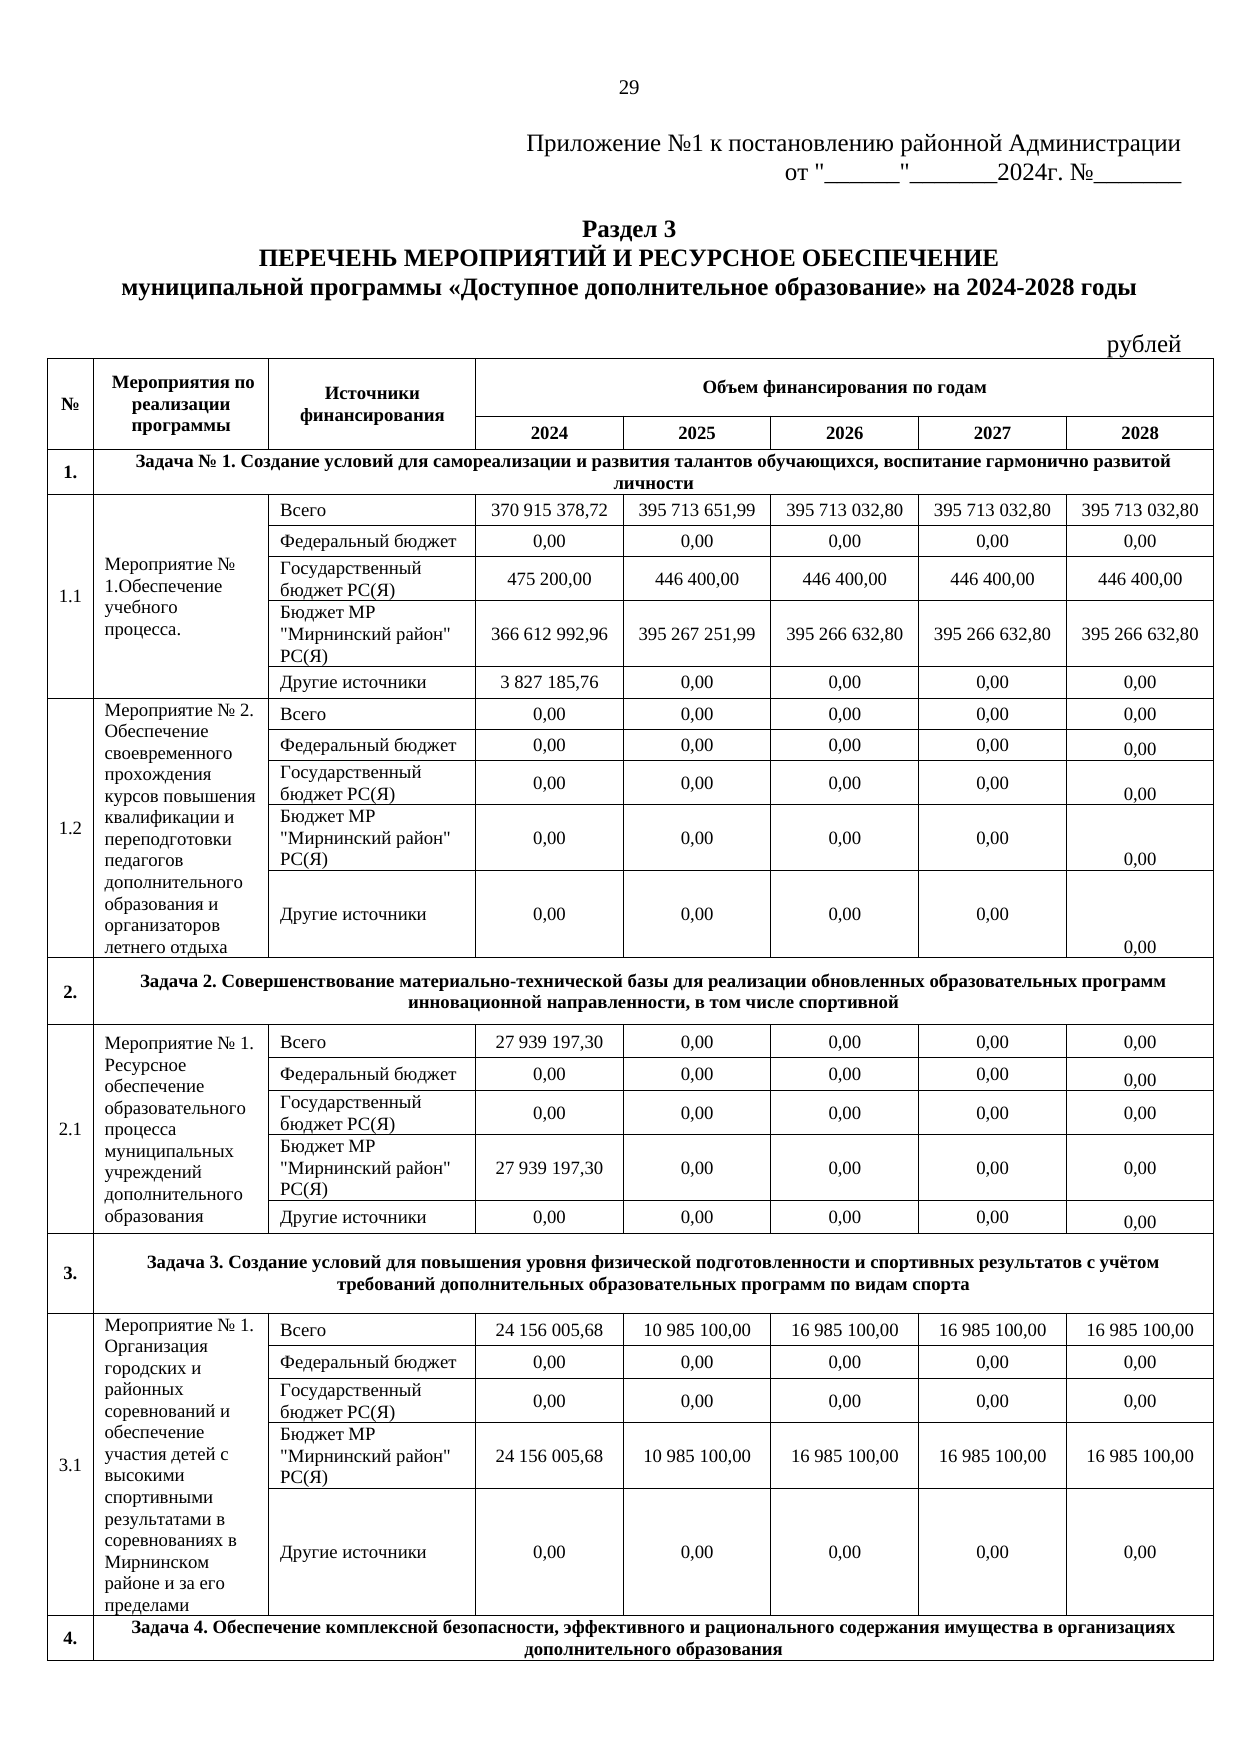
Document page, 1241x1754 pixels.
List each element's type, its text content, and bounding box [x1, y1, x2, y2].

table_cell 0,00 [1067, 526, 1213, 556]
table_cell 0,00 [919, 667, 1066, 697]
table_cell 0,00 [624, 667, 770, 697]
table_cell 2. [48, 958, 93, 1024]
table_cell 0,00 [771, 526, 918, 556]
table_cell 10 985 100,00 [624, 1423, 770, 1488]
table_cell 0,00 [919, 1201, 1066, 1233]
table_cell 4. [48, 1616, 93, 1659]
table_cell 0,00 [624, 1091, 770, 1134]
table_cell 0,00 [624, 1346, 770, 1378]
table_cell 2028 [1067, 417, 1213, 448]
table_cell 395 713 032,80 [1067, 495, 1213, 525]
table_cell Всего [269, 699, 475, 729]
table_cell 395 713 651,99 [624, 495, 770, 525]
table_cell 0,00 [771, 1346, 918, 1378]
table_cell 2024 [476, 417, 623, 448]
table_cell 0,00 [476, 871, 623, 957]
table_cell Другие источники [269, 1201, 475, 1233]
table_cell 0,00 [919, 699, 1066, 729]
table_cell 0,00 [624, 761, 770, 804]
table_cell Всего [269, 1025, 475, 1057]
table_cell 0,00 [771, 1058, 918, 1090]
table_cell 0,00 [1067, 805, 1213, 870]
table_cell 0,00 [771, 761, 918, 804]
table_cell 0,00 [919, 1091, 1066, 1134]
table_header Объем финансирования по годам [476, 359, 1213, 416]
table_cell 475 200,00 [476, 557, 623, 600]
table_cell Мероприятие № 1. Организация городских и районных соревнований и обеспечение участия детей с высокими спортивными результатами в соревнованиях в Мирнинском районе и за его пределами [94, 1314, 268, 1615]
table_cell 0,00 [771, 1025, 918, 1057]
table_cell 0,00 [1067, 1025, 1213, 1057]
table_cell 0,00 [624, 526, 770, 556]
table_cell 0,00 [624, 1025, 770, 1057]
table_cell 446 400,00 [624, 557, 770, 600]
table_cell 0,00 [919, 1135, 1066, 1200]
table_cell 446 400,00 [1067, 557, 1213, 600]
table_cell 0,00 [919, 1489, 1066, 1615]
table_cell 0,00 [919, 1058, 1066, 1090]
table_cell Государственный бюджет РС(Я) [269, 1379, 475, 1422]
table_cell 3 827 185,76 [476, 667, 623, 697]
table_cell 0,00 [624, 730, 770, 760]
table_cell 0,00 [919, 730, 1066, 760]
table_cell 395 266 632,80 [771, 601, 918, 666]
table_cell Государственный бюджет РС(Я) [269, 761, 475, 804]
table_cell 16 985 100,00 [1067, 1314, 1213, 1345]
table_cell 0,00 [624, 1201, 770, 1233]
text Приложение №1 к постановлению районной Администрации [77, 128, 1181, 157]
table_cell 1.2 [48, 699, 93, 957]
table_cell Другие источники [269, 871, 475, 957]
table_cell 366 612 992,96 [476, 601, 623, 666]
table_cell 0,00 [476, 1201, 623, 1233]
table_cell 0,00 [1067, 761, 1213, 804]
table_cell Мероприятие № 1.Обеспечение учебного процесса. [94, 495, 268, 697]
table_cell 0,00 [1067, 730, 1213, 760]
table_cell 0,00 [1067, 1135, 1213, 1200]
table_cell Мероприятие № 1. Ресурсное обеспечение образовательного процесса муниципальных учреждений дополнительного образования [94, 1025, 268, 1233]
table_cell 1.1 [48, 495, 93, 697]
table_cell 16 985 100,00 [1067, 1423, 1213, 1488]
table_cell Другие источники [269, 667, 475, 697]
table_cell Задача № 1. Создание условий для самореализации и развития талантов обучающихся, воспитание гармонично развитой личности [94, 450, 1213, 494]
table_cell 0,00 [919, 1379, 1066, 1422]
table_cell 0,00 [476, 1379, 623, 1422]
table_cell 0,00 [771, 1379, 918, 1422]
table_cell Федеральный бюджет [269, 526, 475, 556]
table_cell 0,00 [624, 1058, 770, 1090]
table_cell 0,00 [1067, 1346, 1213, 1378]
table_cell 2026 [771, 417, 918, 448]
table_cell Федеральный бюджет [269, 1346, 475, 1378]
table_cell Федеральный бюджет [269, 1058, 475, 1090]
table_cell 24 156 005,68 [476, 1423, 623, 1488]
table_cell 446 400,00 [919, 557, 1066, 600]
table_cell Бюджет МР "Мирнинский район" РС(Я) [269, 1423, 475, 1488]
table_cell 0,00 [771, 871, 918, 957]
table_cell 24 156 005,68 [476, 1314, 623, 1345]
table_cell 0,00 [919, 871, 1066, 957]
table_cell 0,00 [624, 805, 770, 870]
table_cell 395 713 032,80 [919, 495, 1066, 525]
table_cell 16 985 100,00 [771, 1423, 918, 1488]
table_cell 0,00 [771, 730, 918, 760]
table_cell 0,00 [476, 1489, 623, 1615]
table_cell 0,00 [771, 667, 918, 697]
table_cell 0,00 [1067, 1379, 1213, 1422]
table_cell 0,00 [1067, 667, 1213, 697]
table_cell 10 985 100,00 [624, 1314, 770, 1345]
text муниципальной программы «Доступное дополнительное образование» на 2024-2028 годы [77, 272, 1181, 300]
table_cell 1. [48, 450, 93, 494]
table_cell Федеральный бюджет [269, 730, 475, 760]
table_cell 395 266 632,80 [919, 601, 1066, 666]
table_cell 0,00 [624, 1379, 770, 1422]
table_cell 0,00 [919, 1346, 1066, 1378]
table_cell Государственный бюджет РС(Я) [269, 557, 475, 600]
table_cell 0,00 [624, 871, 770, 957]
table_cell 0,00 [476, 1091, 623, 1134]
table_cell 0,00 [476, 526, 623, 556]
table_cell 395 713 032,80 [771, 495, 918, 525]
table_header № [48, 359, 93, 448]
table_cell 27 939 197,30 [476, 1025, 623, 1057]
table_cell 0,00 [476, 730, 623, 760]
table_cell 0,00 [476, 1346, 623, 1378]
text рублей [77, 329, 1181, 358]
table_cell 0,00 [476, 699, 623, 729]
table_cell 16 985 100,00 [771, 1314, 918, 1345]
table_cell Бюджет МР "Мирнинский район" РС(Я) [269, 1135, 475, 1200]
table_cell 2027 [919, 417, 1066, 448]
table_cell 0,00 [1067, 1201, 1213, 1233]
table_cell 0,00 [919, 805, 1066, 870]
table_cell 0,00 [476, 1058, 623, 1090]
table_cell 0,00 [919, 1025, 1066, 1057]
table_cell Бюджет МР "Мирнинский район" РС(Я) [269, 805, 475, 870]
table_cell 2025 [624, 417, 770, 448]
table_cell 2.1 [48, 1025, 93, 1233]
table_cell 0,00 [1067, 1058, 1213, 1090]
table_cell 0,00 [1067, 871, 1213, 957]
table_cell 0,00 [919, 761, 1066, 804]
table_cell Всего [269, 1314, 475, 1345]
table_cell 0,00 [771, 699, 918, 729]
table_cell 0,00 [771, 1201, 918, 1233]
table_cell 0,00 [1067, 699, 1213, 729]
table_cell 395 266 632,80 [1067, 601, 1213, 666]
table_cell Задача 2. Совершенствование материально-технической базы для реализации обновленных образовательных программ инновационной направленности, в том числе спортивной [94, 958, 1213, 1024]
text от "______"_______2024г. №_______ [77, 157, 1181, 185]
table_cell 3. [48, 1234, 93, 1312]
text Раздел 3 [77, 214, 1181, 243]
table_cell 0,00 [1067, 1489, 1213, 1615]
table_cell Бюджет МР "Мирнинский район" РС(Я) [269, 601, 475, 666]
table_cell Всего [269, 495, 475, 525]
table_cell Задача 3. Создание условий для повышения уровня физической подготовленности и спортивных результатов с учётом требований дополнительных образовательных программ по видам спорта [94, 1234, 1213, 1312]
table_cell Задача 4. Обеспечение комплексной безопасности, эффективного и рационального содержания имущества в организациях дополнительного образования [94, 1616, 1213, 1659]
table_cell 0,00 [771, 1489, 918, 1615]
table_cell 3.1 [48, 1314, 93, 1615]
table_cell 0,00 [476, 805, 623, 870]
table_cell 0,00 [476, 761, 623, 804]
table_cell 0,00 [771, 1135, 918, 1200]
table_cell 0,00 [624, 699, 770, 729]
table_cell 0,00 [624, 1489, 770, 1615]
text ПЕРЕЧЕНЬ МЕРОПРИЯТИЙ И РЕСУРСНОЕ ОБЕСПЕЧЕНИЕ [77, 243, 1181, 272]
table_header Источники финансирования [269, 359, 475, 448]
table_cell 27 939 197,30 [476, 1135, 623, 1200]
table_cell 16 985 100,00 [919, 1423, 1066, 1488]
table_cell 0,00 [624, 1135, 770, 1200]
table_cell 0,00 [1067, 1091, 1213, 1134]
table_cell 16 985 100,00 [919, 1314, 1066, 1345]
table_cell 395 267 251,99 [624, 601, 770, 666]
table_cell Государственный бюджет РС(Я) [269, 1091, 475, 1134]
table_cell Другие источники [269, 1489, 475, 1615]
table_cell 0,00 [919, 526, 1066, 556]
table_header Мероприятия по реализации программы [94, 359, 268, 448]
table_cell 0,00 [771, 1091, 918, 1134]
table_cell 370 915 378,72 [476, 495, 623, 525]
table_cell 446 400,00 [771, 557, 918, 600]
table_cell Мероприятие № 2. Обеспечение своевременного прохождения курсов повышения квалификации и переподготовки педагогов дополнительного образования и организаторов летнего отдыха [94, 699, 268, 957]
table_cell 0,00 [771, 805, 918, 870]
